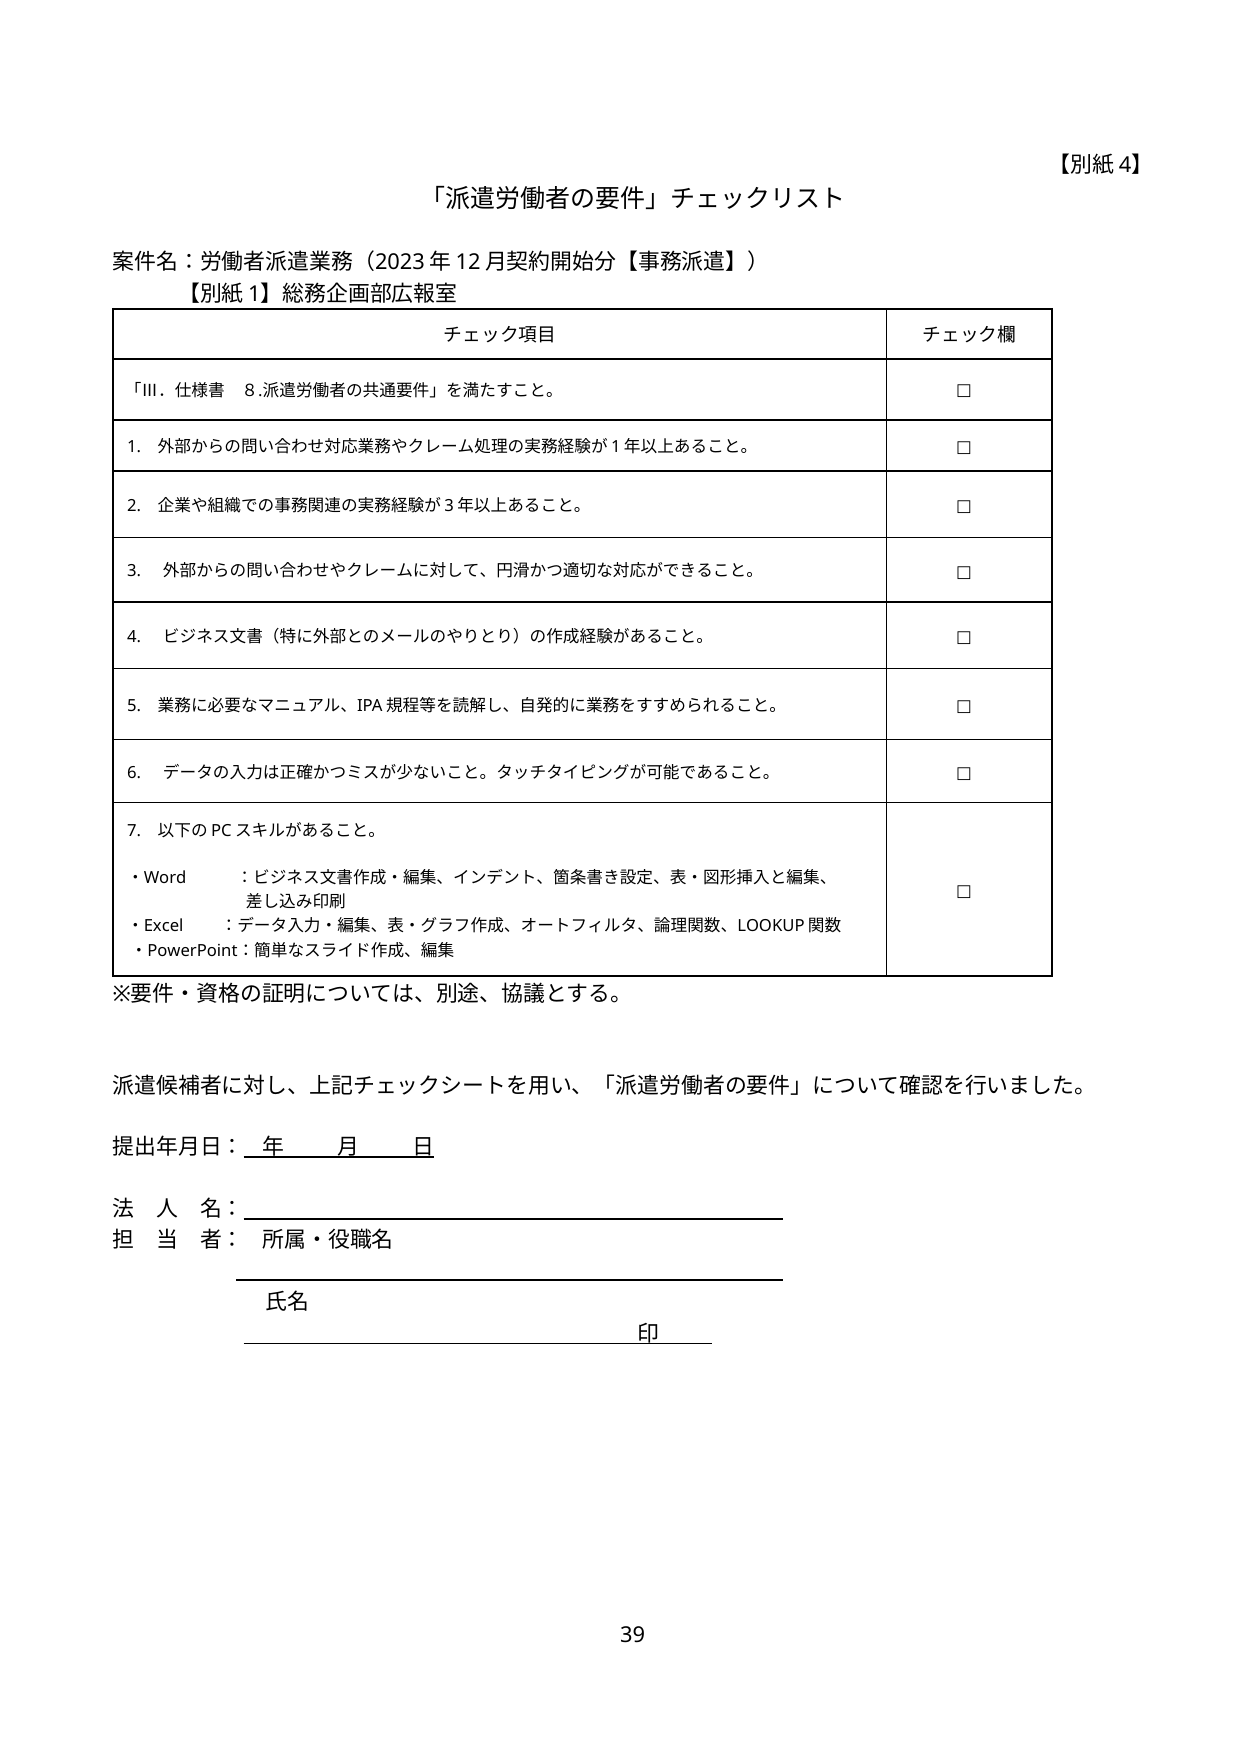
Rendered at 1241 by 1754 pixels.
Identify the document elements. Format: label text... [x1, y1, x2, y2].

table_header チェック項目 [114, 310, 886, 358]
table_cell □ [887, 472, 1051, 537]
table_cell □ [887, 538, 1051, 601]
table_cell □ [887, 803, 1051, 975]
table_cell □ [887, 669, 1051, 738]
text 【別紙4】 [112, 147, 1153, 178]
table_cell □ [887, 603, 1051, 668]
text 【別紙1】総務企画部広報室 [112, 276, 1153, 308]
table_cell 2. 企業や組織での事務関連の実務経験が3年以上あること。 [114, 472, 886, 537]
table_cell □ [887, 421, 1051, 470]
table_cell 5. 業務に必要なマニュアル、IPA規程等を読解し、自発的に業務をすすめられること。 [114, 669, 886, 738]
text 派遣候補者に対し、上記チェックシートを用い、「派遣労働者の要件」について確認を行いました。 [112, 1068, 1153, 1099]
table_cell 6. データの入力は正確かつミスが少ないこと。タッチタイピングが可能であること。 [114, 740, 886, 802]
text 印 [112, 1316, 1153, 1347]
table_cell 7. 以下のPCスキルがあること。 ・Word ：ビジネス文書作成・編集、インデント、箇条書き設定、表・図形挿入と編集、 差し込み印刷 ・Excel ：データ入力・編集、表・グラフ作成、オートフィルタ、論理関数、LOOKUP関数 ・PowerPoint：簡単なスライド作成、編集 [114, 803, 886, 975]
text 氏名 [112, 1284, 1153, 1316]
text 提出年月日： 年 月 日 [112, 1129, 1153, 1161]
text ※要件・資格の証明については、別途、協議とする。 [112, 976, 1153, 1008]
table_cell 4. ビジネス文書（特に外部とのメールのやりとり）の作成経験があること。 [114, 603, 886, 668]
table_cell 3. 外部からの問い合わせやクレームに対して、円滑かつ適切な対応ができること。 [114, 538, 886, 601]
table_cell □ [887, 360, 1051, 419]
text 案件名：労働者派遣業務（2023年12月契約開始分【事務派遣】） [112, 244, 1153, 276]
text 担 当 者： 所属・役職名 [112, 1222, 1153, 1254]
text 「派遣労働者の要件」チェックリスト [112, 178, 1153, 214]
text 法 人 名： [112, 1191, 1153, 1222]
table_cell 「Ⅲ．仕様書 ８.派遣労働者の共通要件」を満たすこと。 [114, 360, 886, 419]
table_header チェック欄 [887, 310, 1051, 358]
table_cell □ [887, 740, 1051, 802]
table_cell 1. 外部からの問い合わせ対応業務やクレーム処理の実務経験が1年以上あること。 [114, 421, 886, 470]
